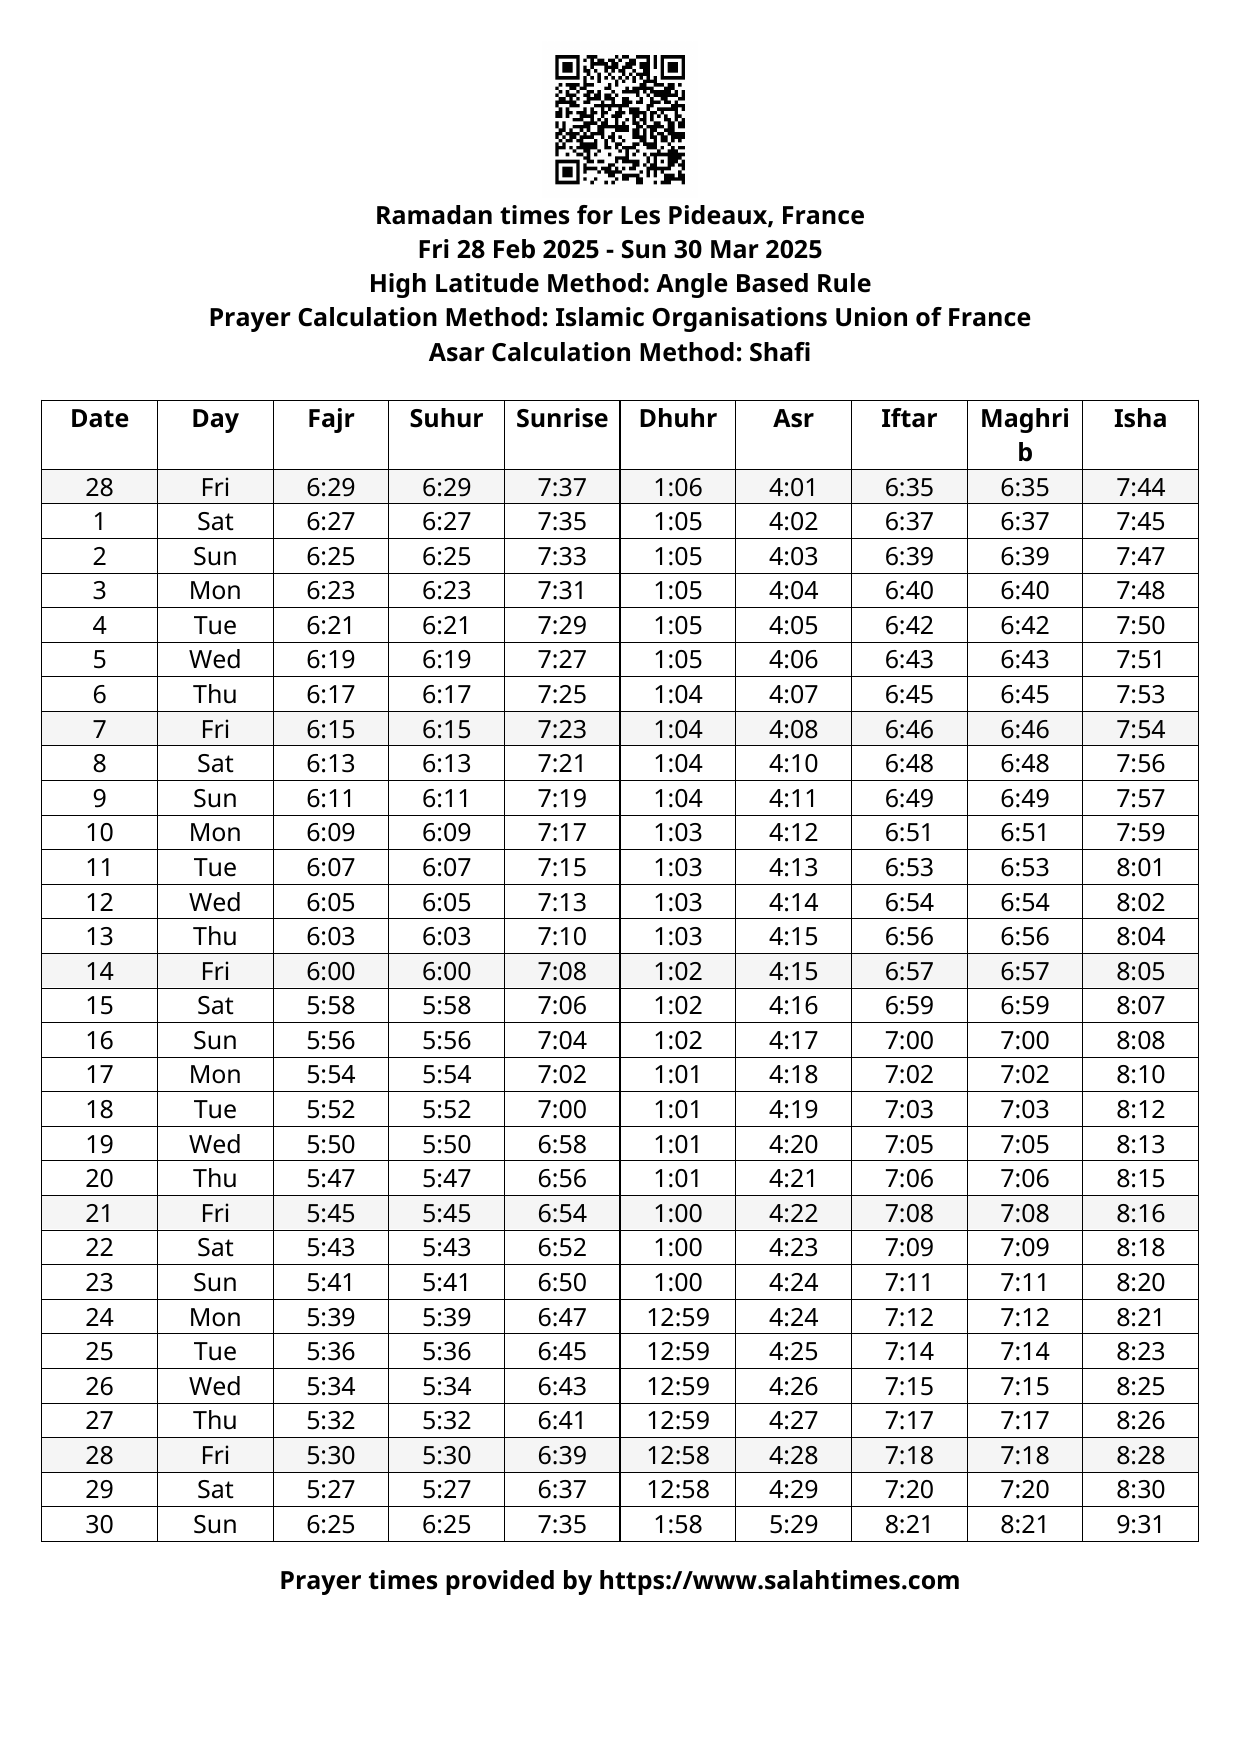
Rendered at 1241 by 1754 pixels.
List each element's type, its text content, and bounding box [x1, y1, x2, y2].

table_cell 7:02 [852, 1058, 967, 1091]
table_cell 7:11 [852, 1265, 967, 1299]
table_cell Tue [158, 1092, 273, 1126]
table_cell 4:12 [736, 816, 851, 849]
table_cell 5:27 [274, 1473, 388, 1506]
table_cell 5:56 [274, 1023, 388, 1057]
table_cell 6:19 [389, 643, 504, 676]
table_cell 7:12 [968, 1300, 1082, 1333]
table_cell Mon [158, 816, 273, 849]
table_cell 8:15 [1083, 1161, 1198, 1195]
table_cell 4:24 [736, 1265, 851, 1299]
table_cell 6:53 [852, 850, 967, 884]
table_cell 7:09 [852, 1231, 967, 1264]
table_cell 8:25 [1083, 1369, 1198, 1402]
table_cell 7:45 [1083, 504, 1198, 538]
table_header Asr [736, 401, 851, 469]
table_cell Wed [158, 1127, 273, 1160]
table_cell 1:05 [621, 504, 735, 538]
table_cell 7:19 [505, 781, 619, 814]
table_cell 1:03 [621, 850, 735, 884]
table_cell 6:45 [505, 1334, 619, 1368]
table_cell 7:17 [505, 816, 619, 849]
table_cell 1:04 [621, 677, 735, 711]
table_cell 12:59 [621, 1300, 735, 1333]
table_cell 1:01 [621, 1161, 735, 1195]
table_cell 7:09 [968, 1231, 1082, 1264]
text Prayer times provided by https://www.salahtimes.com [42, 1563, 1198, 1597]
table_cell 7:17 [968, 1404, 1082, 1437]
table_cell 6:43 [852, 643, 967, 676]
table_cell Sat [158, 746, 273, 780]
table_cell 6:47 [505, 1300, 619, 1333]
table_cell 6:48 [852, 746, 967, 780]
table_cell 5:58 [389, 989, 504, 1022]
table_cell 30 [42, 1507, 157, 1541]
table_cell 8:23 [1083, 1334, 1198, 1368]
table_cell 6:25 [389, 1507, 504, 1541]
table_cell 1:05 [621, 539, 735, 572]
text Asar Calculation Method: Shafi [42, 334, 1198, 368]
table_cell 7:10 [505, 919, 619, 953]
table_cell 6:13 [389, 746, 504, 780]
table_cell 7:03 [968, 1092, 1082, 1126]
table_cell 1:04 [621, 712, 735, 745]
table_cell 7:05 [852, 1127, 967, 1160]
table_cell 8:07 [1083, 989, 1198, 1022]
table_cell Thu [158, 1404, 273, 1437]
table_cell 20 [42, 1161, 157, 1195]
table_cell 6:42 [852, 608, 967, 642]
table_cell 5:50 [389, 1127, 504, 1160]
table_cell 7 [42, 712, 157, 745]
table_cell 15 [42, 989, 157, 1022]
table_cell 7:08 [852, 1196, 967, 1229]
table_cell 7:25 [505, 677, 619, 711]
table_cell 24 [42, 1300, 157, 1333]
table_cell 6:09 [389, 816, 504, 849]
table_cell 6:35 [968, 470, 1082, 503]
table_cell 25 [42, 1334, 157, 1368]
table_cell 7:14 [968, 1334, 1082, 1368]
table_cell 4:10 [736, 746, 851, 780]
table_cell Mon [158, 1300, 273, 1333]
table_cell Sun [158, 1265, 273, 1299]
table_cell 8:30 [1083, 1473, 1198, 1506]
table_cell 7:06 [968, 1161, 1082, 1195]
table_cell 5:47 [274, 1161, 388, 1195]
table_cell 5:54 [274, 1058, 388, 1091]
table_cell 14 [42, 954, 157, 987]
table_cell 6:49 [968, 781, 1082, 814]
table_cell 8:21 [1083, 1300, 1198, 1333]
table_cell 13 [42, 919, 157, 953]
table_cell Fri [158, 1196, 273, 1229]
table_cell 8:28 [1083, 1438, 1198, 1472]
table_cell 5:39 [389, 1300, 504, 1333]
table_cell 6:59 [852, 989, 967, 1022]
table_cell 6:56 [968, 919, 1082, 953]
table_cell 6:07 [389, 850, 504, 884]
table_cell 5:41 [274, 1265, 388, 1299]
table_cell 6:46 [852, 712, 967, 745]
table_cell 4:03 [736, 539, 851, 572]
table_cell 12:58 [621, 1438, 735, 1472]
table_cell 6:45 [968, 677, 1082, 711]
table_header Isha [1083, 401, 1198, 469]
table_header Maghrib [968, 401, 1082, 469]
table_cell 6:05 [389, 885, 504, 918]
table_cell Tue [158, 1334, 273, 1368]
table_header Date [42, 401, 157, 469]
table_cell 1:03 [621, 919, 735, 953]
table_cell 7:59 [1083, 816, 1198, 849]
table_cell 7:29 [505, 608, 619, 642]
table_cell 1:58 [621, 1507, 735, 1541]
table_cell 4:26 [736, 1369, 851, 1402]
table_cell 4:11 [736, 781, 851, 814]
table_cell 4:13 [736, 850, 851, 884]
table_cell 7:18 [852, 1438, 967, 1472]
table_cell 7:00 [852, 1023, 967, 1057]
table_cell 6:11 [389, 781, 504, 814]
table_cell 1:05 [621, 643, 735, 676]
table_cell 4:29 [736, 1473, 851, 1506]
table_cell Fri [158, 954, 273, 987]
table_cell Thu [158, 677, 273, 711]
table_cell 6:21 [389, 608, 504, 642]
table_cell 4:28 [736, 1438, 851, 1472]
table_cell 8:02 [1083, 885, 1198, 918]
table_cell 6:51 [852, 816, 967, 849]
table_cell Sat [158, 989, 273, 1022]
table_cell 7:21 [505, 746, 619, 780]
table_cell 6:51 [968, 816, 1082, 849]
table_cell Wed [158, 885, 273, 918]
table_cell 6:59 [968, 989, 1082, 1022]
table_cell 7:44 [1083, 470, 1198, 503]
table_cell 1:00 [621, 1265, 735, 1299]
table_cell 5:29 [736, 1507, 851, 1541]
table_cell 6:15 [274, 712, 388, 745]
table_cell 6:57 [968, 954, 1082, 987]
table_cell 27 [42, 1404, 157, 1437]
table_cell 4:07 [736, 677, 851, 711]
table_cell 6:56 [852, 919, 967, 953]
table_cell 7:06 [505, 989, 619, 1022]
table_cell 8:01 [1083, 850, 1198, 884]
table_cell 2 [42, 539, 157, 572]
table_cell 6 [42, 677, 157, 711]
table_header Day [158, 401, 273, 469]
table_cell 4:02 [736, 504, 851, 538]
text Prayer Calculation Method: Islamic Organisations Union of France [42, 300, 1198, 334]
table_cell Sat [158, 1473, 273, 1506]
table_cell 4:01 [736, 470, 851, 503]
table_cell 7:27 [505, 643, 619, 676]
table_cell 6:23 [274, 574, 388, 607]
table_cell 6:27 [274, 504, 388, 538]
table_cell 1:01 [621, 1092, 735, 1126]
text Ramadan times for Les Pideaux, France [42, 198, 1198, 232]
table_cell 5:43 [389, 1231, 504, 1264]
table_cell 5:52 [274, 1092, 388, 1126]
table_cell 6:48 [968, 746, 1082, 780]
table_cell 8:04 [1083, 919, 1198, 953]
table_cell 6:49 [852, 781, 967, 814]
table_cell 4:27 [736, 1404, 851, 1437]
table_cell 6:25 [274, 1507, 388, 1541]
table_cell Fri [158, 712, 273, 745]
table_cell 21 [42, 1196, 157, 1229]
table_cell Thu [158, 919, 273, 953]
table_cell 7:23 [505, 712, 619, 745]
table_cell 6:54 [968, 885, 1082, 918]
table_cell 19 [42, 1127, 157, 1160]
table_cell 4:16 [736, 989, 851, 1022]
table_cell 6:42 [968, 608, 1082, 642]
table_cell Tue [158, 850, 273, 884]
table_cell 7:12 [852, 1300, 967, 1333]
table_cell 8:26 [1083, 1404, 1198, 1437]
table_cell 6:21 [274, 608, 388, 642]
table_cell 6:58 [505, 1127, 619, 1160]
text High Latitude Method: Angle Based Rule [42, 266, 1198, 300]
table_cell 7:02 [968, 1058, 1082, 1091]
table_cell 6:05 [274, 885, 388, 918]
table_cell 8:18 [1083, 1231, 1198, 1264]
table_cell Wed [158, 1369, 273, 1402]
table_cell Sun [158, 1507, 273, 1541]
table_cell 7:02 [505, 1058, 619, 1091]
table_cell 4:17 [736, 1023, 851, 1057]
table_cell 5:54 [389, 1058, 504, 1091]
table_cell 1 [42, 504, 157, 538]
table_cell 6:17 [389, 677, 504, 711]
table_cell 8:20 [1083, 1265, 1198, 1299]
table_cell 5:34 [389, 1369, 504, 1402]
table_cell 4:15 [736, 954, 851, 987]
table_cell 6:53 [968, 850, 1082, 884]
table_cell 6:25 [274, 539, 388, 572]
table_cell 5:45 [274, 1196, 388, 1229]
table_cell 7:33 [505, 539, 619, 572]
table_cell 12:59 [621, 1334, 735, 1368]
table_cell 4:21 [736, 1161, 851, 1195]
table_cell 7:04 [505, 1023, 619, 1057]
table_cell 5:56 [389, 1023, 504, 1057]
table_cell 12:59 [621, 1404, 735, 1437]
table_cell 5:43 [274, 1231, 388, 1264]
table_cell 18 [42, 1092, 157, 1126]
table_header Iftar [852, 401, 967, 469]
table_cell 23 [42, 1265, 157, 1299]
table_cell 7:06 [852, 1161, 967, 1195]
table_cell 7:00 [968, 1023, 1082, 1057]
table_cell 6:40 [852, 574, 967, 607]
table_cell Sat [158, 504, 273, 538]
table_cell 7:08 [968, 1196, 1082, 1229]
table_header Fajr [274, 401, 388, 469]
table_cell Mon [158, 574, 273, 607]
table_cell 5:47 [389, 1161, 504, 1195]
table_cell 6:40 [968, 574, 1082, 607]
table_cell 1:04 [621, 781, 735, 814]
table_cell 8:16 [1083, 1196, 1198, 1229]
table_cell 1:02 [621, 989, 735, 1022]
table_cell 4:14 [736, 885, 851, 918]
table_cell 5:30 [274, 1438, 388, 1472]
table_cell 6:25 [389, 539, 504, 572]
table_header Suhur [389, 401, 504, 469]
table_cell Fri [158, 1438, 273, 1472]
table_cell 6:15 [389, 712, 504, 745]
table_cell 6:03 [389, 919, 504, 953]
table_cell 8:21 [968, 1507, 1082, 1541]
table_cell 7:31 [505, 574, 619, 607]
table_cell 1:00 [621, 1196, 735, 1229]
table_cell 10 [42, 816, 157, 849]
table_cell 7:37 [505, 470, 619, 503]
table_cell 6:00 [389, 954, 504, 987]
table_cell 7:51 [1083, 643, 1198, 676]
table_cell 5:34 [274, 1369, 388, 1402]
table_cell 6:54 [505, 1196, 619, 1229]
table_cell Sun [158, 781, 273, 814]
table_cell 5:27 [389, 1473, 504, 1506]
table_cell 7:54 [1083, 712, 1198, 745]
table_cell 3 [42, 574, 157, 607]
table_cell 6:56 [505, 1161, 619, 1195]
table_cell 5:30 [389, 1438, 504, 1472]
table_cell 7:53 [1083, 677, 1198, 711]
table_cell 6:13 [274, 746, 388, 780]
table_cell 5:58 [274, 989, 388, 1022]
table_cell 7:08 [505, 954, 619, 987]
table_cell 12:59 [621, 1369, 735, 1402]
table_cell 8:13 [1083, 1127, 1198, 1160]
table_cell 7:20 [852, 1473, 967, 1506]
table_cell 5:50 [274, 1127, 388, 1160]
table_cell 9 [42, 781, 157, 814]
table_cell 7:14 [852, 1334, 967, 1368]
table_cell 1:03 [621, 816, 735, 849]
table_cell 7:20 [968, 1473, 1082, 1506]
table_cell 6:50 [505, 1265, 619, 1299]
table_cell 1:05 [621, 608, 735, 642]
table_cell 6:35 [852, 470, 967, 503]
table_cell Sat [158, 1231, 273, 1264]
table_cell Tue [158, 608, 273, 642]
table_cell 8:12 [1083, 1092, 1198, 1126]
table_cell 12 [42, 885, 157, 918]
table_cell 11 [42, 850, 157, 884]
table_cell 6:41 [505, 1404, 619, 1437]
table_cell 1:01 [621, 1058, 735, 1091]
table_cell 7:03 [852, 1092, 967, 1126]
table_cell 12:58 [621, 1473, 735, 1506]
table_cell 1:01 [621, 1127, 735, 1160]
table_cell 6:09 [274, 816, 388, 849]
table_cell Sun [158, 539, 273, 572]
table_cell 4:23 [736, 1231, 851, 1264]
table_cell 7:56 [1083, 746, 1198, 780]
table_cell 7:05 [968, 1127, 1082, 1160]
table_cell 1:03 [621, 885, 735, 918]
table_cell 6:03 [274, 919, 388, 953]
table_cell 6:45 [852, 677, 967, 711]
table_cell 6:46 [968, 712, 1082, 745]
table_cell 7:15 [852, 1369, 967, 1402]
table_cell 8:05 [1083, 954, 1198, 987]
table_cell 1:06 [621, 470, 735, 503]
table_cell 4:15 [736, 919, 851, 953]
table_cell 6:52 [505, 1231, 619, 1264]
table_cell 1:04 [621, 746, 735, 780]
table_cell 9:31 [1083, 1507, 1198, 1541]
table_cell Thu [158, 1161, 273, 1195]
table_cell 7:18 [968, 1438, 1082, 1472]
table_cell 7:50 [1083, 608, 1198, 642]
table_cell 8:21 [852, 1507, 967, 1541]
table_cell 5:45 [389, 1196, 504, 1229]
table_cell 5:36 [274, 1334, 388, 1368]
table_cell 6:37 [505, 1473, 619, 1506]
table_cell 6:00 [274, 954, 388, 987]
table_cell 4:20 [736, 1127, 851, 1160]
table_cell 6:17 [274, 677, 388, 711]
table_cell 7:48 [1083, 574, 1198, 607]
table_cell 7:15 [505, 850, 619, 884]
table_cell Sun [158, 1023, 273, 1057]
table_cell 4:04 [736, 574, 851, 607]
table_cell 6:07 [274, 850, 388, 884]
table_cell 28 [42, 470, 157, 503]
table_cell 16 [42, 1023, 157, 1057]
table_cell 7:13 [505, 885, 619, 918]
table_cell 22 [42, 1231, 157, 1264]
table_cell 6:57 [852, 954, 967, 987]
table_cell 5:36 [389, 1334, 504, 1368]
table_cell 6:39 [968, 539, 1082, 572]
table_cell 7:35 [505, 504, 619, 538]
table_cell 6:11 [274, 781, 388, 814]
table_cell 8:08 [1083, 1023, 1198, 1057]
table_cell 5:32 [389, 1404, 504, 1437]
table_header Sunrise [505, 401, 619, 469]
table_cell 6:39 [852, 539, 967, 572]
table_cell 5:52 [389, 1092, 504, 1126]
table_cell 26 [42, 1369, 157, 1402]
table_cell 4:05 [736, 608, 851, 642]
table_cell 7:57 [1083, 781, 1198, 814]
table_cell 17 [42, 1058, 157, 1091]
table_cell 6:39 [505, 1438, 619, 1472]
table_cell 1:00 [621, 1231, 735, 1264]
table_cell 8 [42, 746, 157, 780]
table_cell 6:29 [389, 470, 504, 503]
table_cell 6:27 [389, 504, 504, 538]
table_cell 4:19 [736, 1092, 851, 1126]
table_header Dhuhr [621, 401, 735, 469]
table_cell 5 [42, 643, 157, 676]
table_cell 7:17 [852, 1404, 967, 1437]
table_cell 29 [42, 1473, 157, 1506]
table_cell 4:25 [736, 1334, 851, 1368]
table_cell 7:47 [1083, 539, 1198, 572]
table_cell 4 [42, 608, 157, 642]
table_cell 6:29 [274, 470, 388, 503]
table_cell 7:35 [505, 1507, 619, 1541]
table_cell Mon [158, 1058, 273, 1091]
text Fri 28 Feb 2025 - Sun 30 Mar 2025 [42, 232, 1198, 266]
table_cell 7:11 [968, 1265, 1082, 1299]
table_cell 7:15 [968, 1369, 1082, 1402]
table_cell 4:24 [736, 1300, 851, 1333]
table_cell 1:02 [621, 954, 735, 987]
table_cell 5:39 [274, 1300, 388, 1333]
table_cell 6:19 [274, 643, 388, 676]
table_cell 7:00 [505, 1092, 619, 1126]
table_cell 4:18 [736, 1058, 851, 1091]
table_cell 1:02 [621, 1023, 735, 1057]
table_cell 4:22 [736, 1196, 851, 1229]
table_cell 8:10 [1083, 1058, 1198, 1091]
table_cell Wed [158, 643, 273, 676]
table_cell 6:23 [389, 574, 504, 607]
table_cell 6:43 [505, 1369, 619, 1402]
table_cell 28 [42, 1438, 157, 1472]
table_cell Fri [158, 470, 273, 503]
table_cell 4:08 [736, 712, 851, 745]
table_cell 6:37 [968, 504, 1082, 538]
table_cell 6:43 [968, 643, 1082, 676]
picture [542, 41, 699, 198]
table_cell 4:06 [736, 643, 851, 676]
table_cell 5:41 [389, 1265, 504, 1299]
table_cell 5:32 [274, 1404, 388, 1437]
table_cell 6:54 [852, 885, 967, 918]
table_cell 6:37 [852, 504, 967, 538]
table_cell 1:05 [621, 574, 735, 607]
